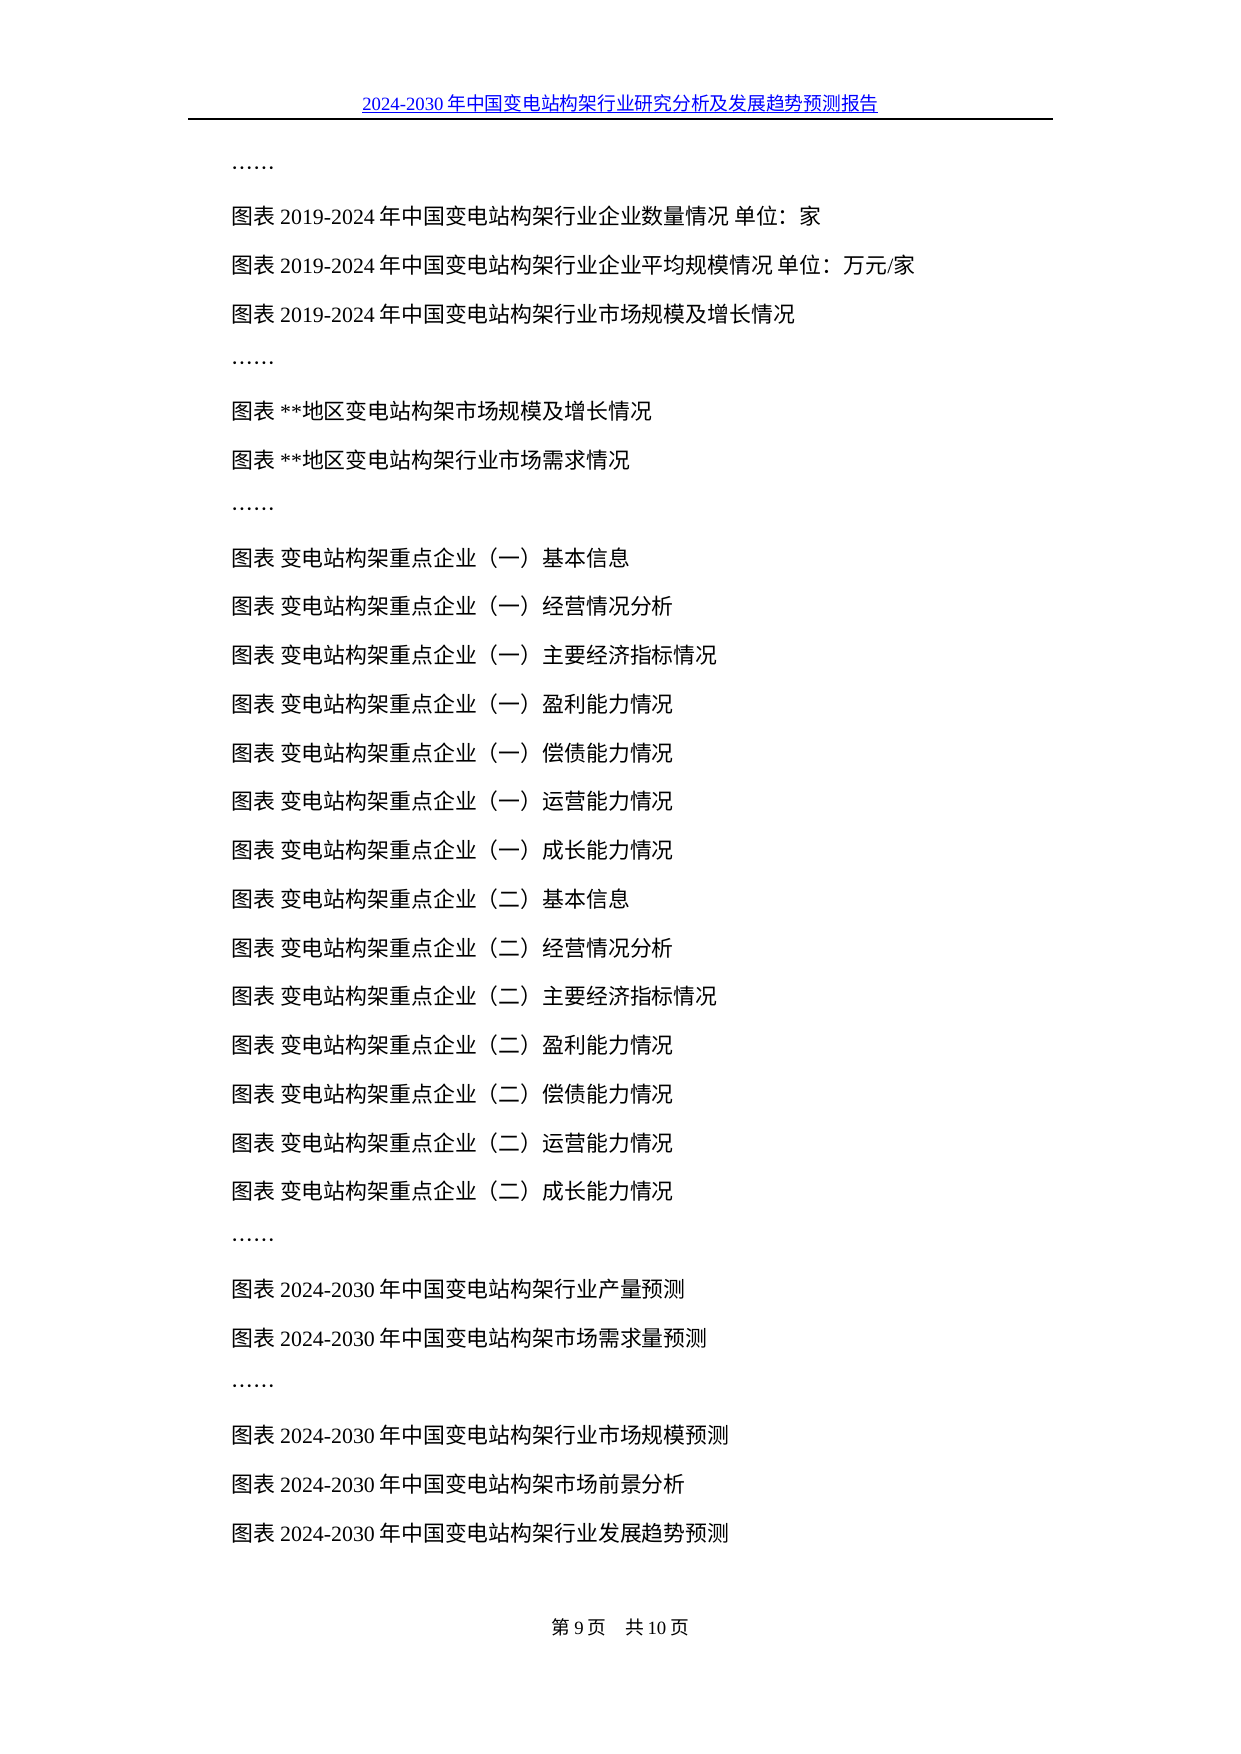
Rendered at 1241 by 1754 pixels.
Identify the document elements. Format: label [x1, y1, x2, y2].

text [187, 150, 1053, 1548]
